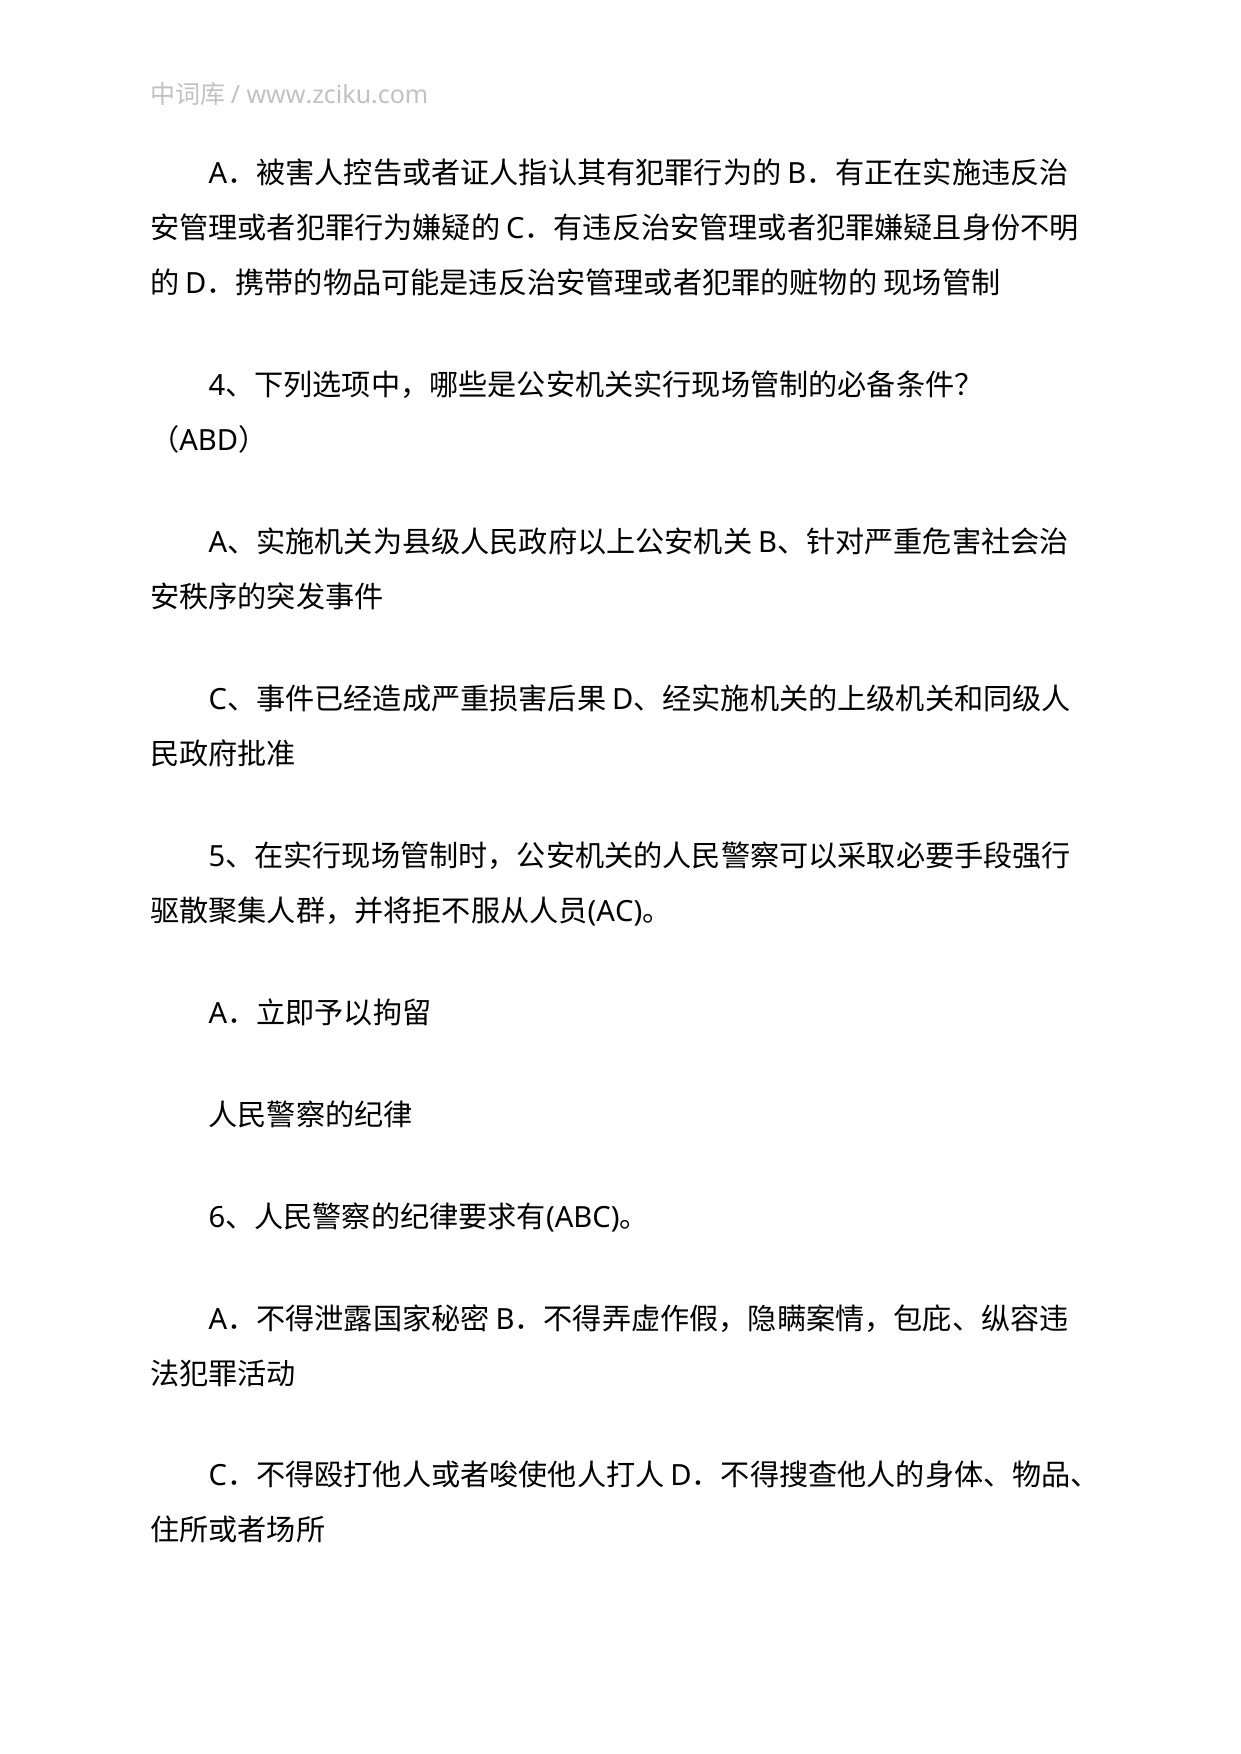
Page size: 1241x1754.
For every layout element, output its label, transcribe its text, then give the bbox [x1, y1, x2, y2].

text A．被害人控告或者证人指认其有犯罪行为的B．有正在实施违反治安管理或者犯罪行为嫌疑的C．有违反治安管理或者犯罪嫌疑且身份不明的D．携带的物品可能是违反治安管理或者犯罪的赃物的 现场管制 [150, 150, 1090, 302]
text A．立即予以拘留 [150, 989, 1090, 1032]
text C．不得殴打他人或者唆使他人打人D．不得搜查他人的身体、物品、住所或者场所 [150, 1452, 1090, 1549]
text 6、人民警察的纪律要求有(ABC)。 [150, 1193, 1090, 1236]
text C、事件已经造成严重损害后果D、经实施机关的上级机关和同级人民政府批准 [150, 676, 1090, 773]
text A、实施机关为县级人民政府以上公安机关B、针对严重危害社会治安秩序的突发事件 [150, 519, 1090, 616]
text 4、下列选项中，哪些是公安机关实行现场管制的必备条件？（ABD） [150, 362, 1090, 459]
text A．不得泄露国家秘密B．不得弄虚作假，隐瞒案情，包庇、纵容违法犯罪活动 [150, 1295, 1090, 1392]
text 人民警察的纪律 [150, 1091, 1090, 1134]
text 5、在实行现场管制时，公安机关的人民警察可以采取必要手段强行驱散聚集人群，并将拒不服从人员(AC)。 [150, 832, 1090, 930]
